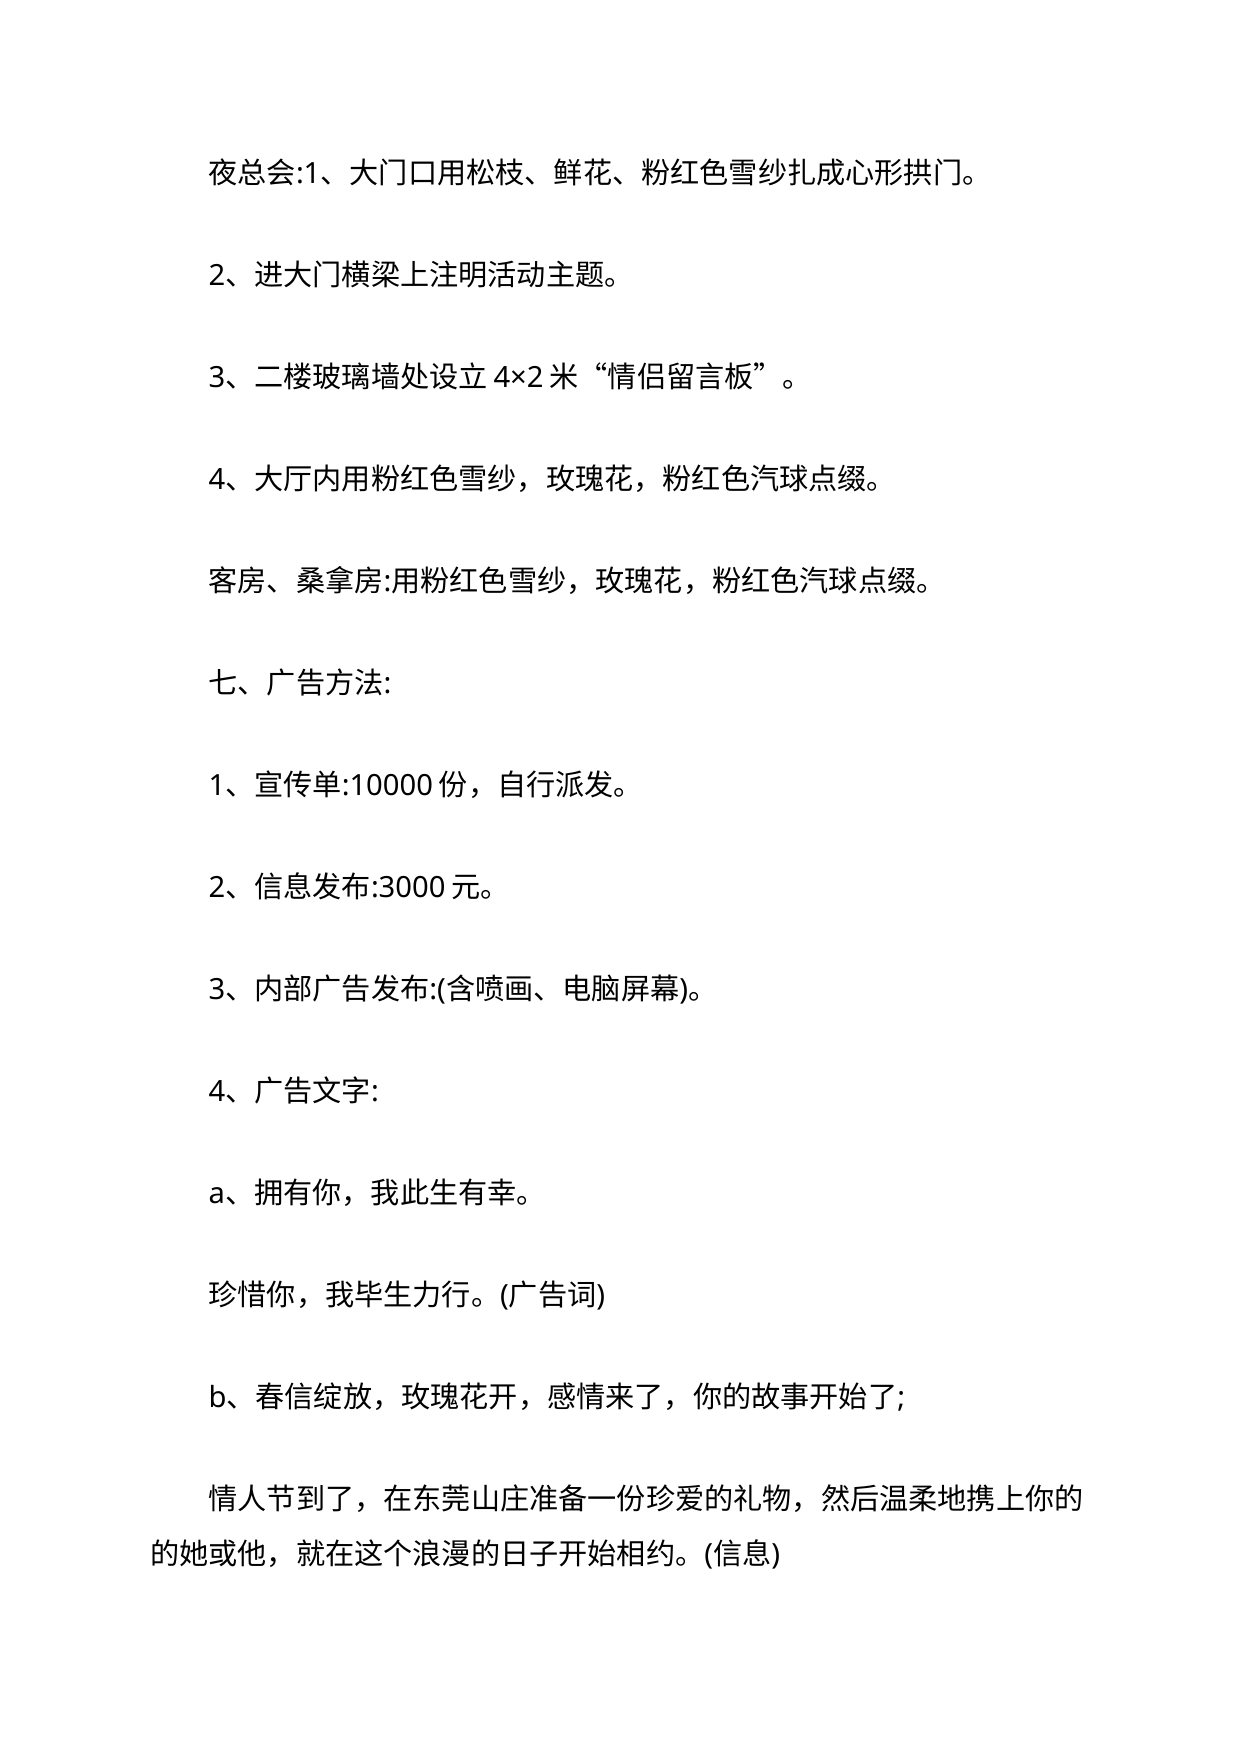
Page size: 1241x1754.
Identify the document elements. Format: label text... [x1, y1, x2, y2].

text 1、宣传单:10000份，自行派发。 [150, 762, 1090, 804]
text 夜总会:1、大门口用松枝、鲜花、粉红色雪纱扎成心形拱门。 [150, 150, 1090, 192]
text 七、广告方法: [150, 660, 1090, 702]
text a、拥有你，我此生有幸。 [150, 1170, 1090, 1212]
text 珍惜你，我毕生力行。(广告词) [150, 1272, 1090, 1314]
text b、春信绽放，玫瑰花开，感情来了，你的故事开始了; [150, 1374, 1090, 1416]
text 2、进大门横梁上注明活动主题。 [150, 252, 1090, 294]
text 4、大厅内用粉红色雪纱，玫瑰花，粉红色汽球点缀。 [150, 456, 1090, 498]
text 2、信息发布:3000元。 [150, 864, 1090, 906]
text 情人节到了，在东莞山庄准备一份珍爱的礼物，然后温柔地携上你的的她或他，就在这个浪漫的日子开始相约。(信息) [150, 1476, 1090, 1573]
text 客房、桑拿房:用粉红色雪纱，玫瑰花，粉红色汽球点缀。 [150, 558, 1090, 600]
text 3、二楼玻璃墙处设立4×2米“情侣留言板”。 [150, 354, 1090, 396]
text 3、内部广告发布:(含喷画、电脑屏幕)。 [150, 966, 1090, 1008]
text 4、广告文字: [150, 1068, 1090, 1110]
